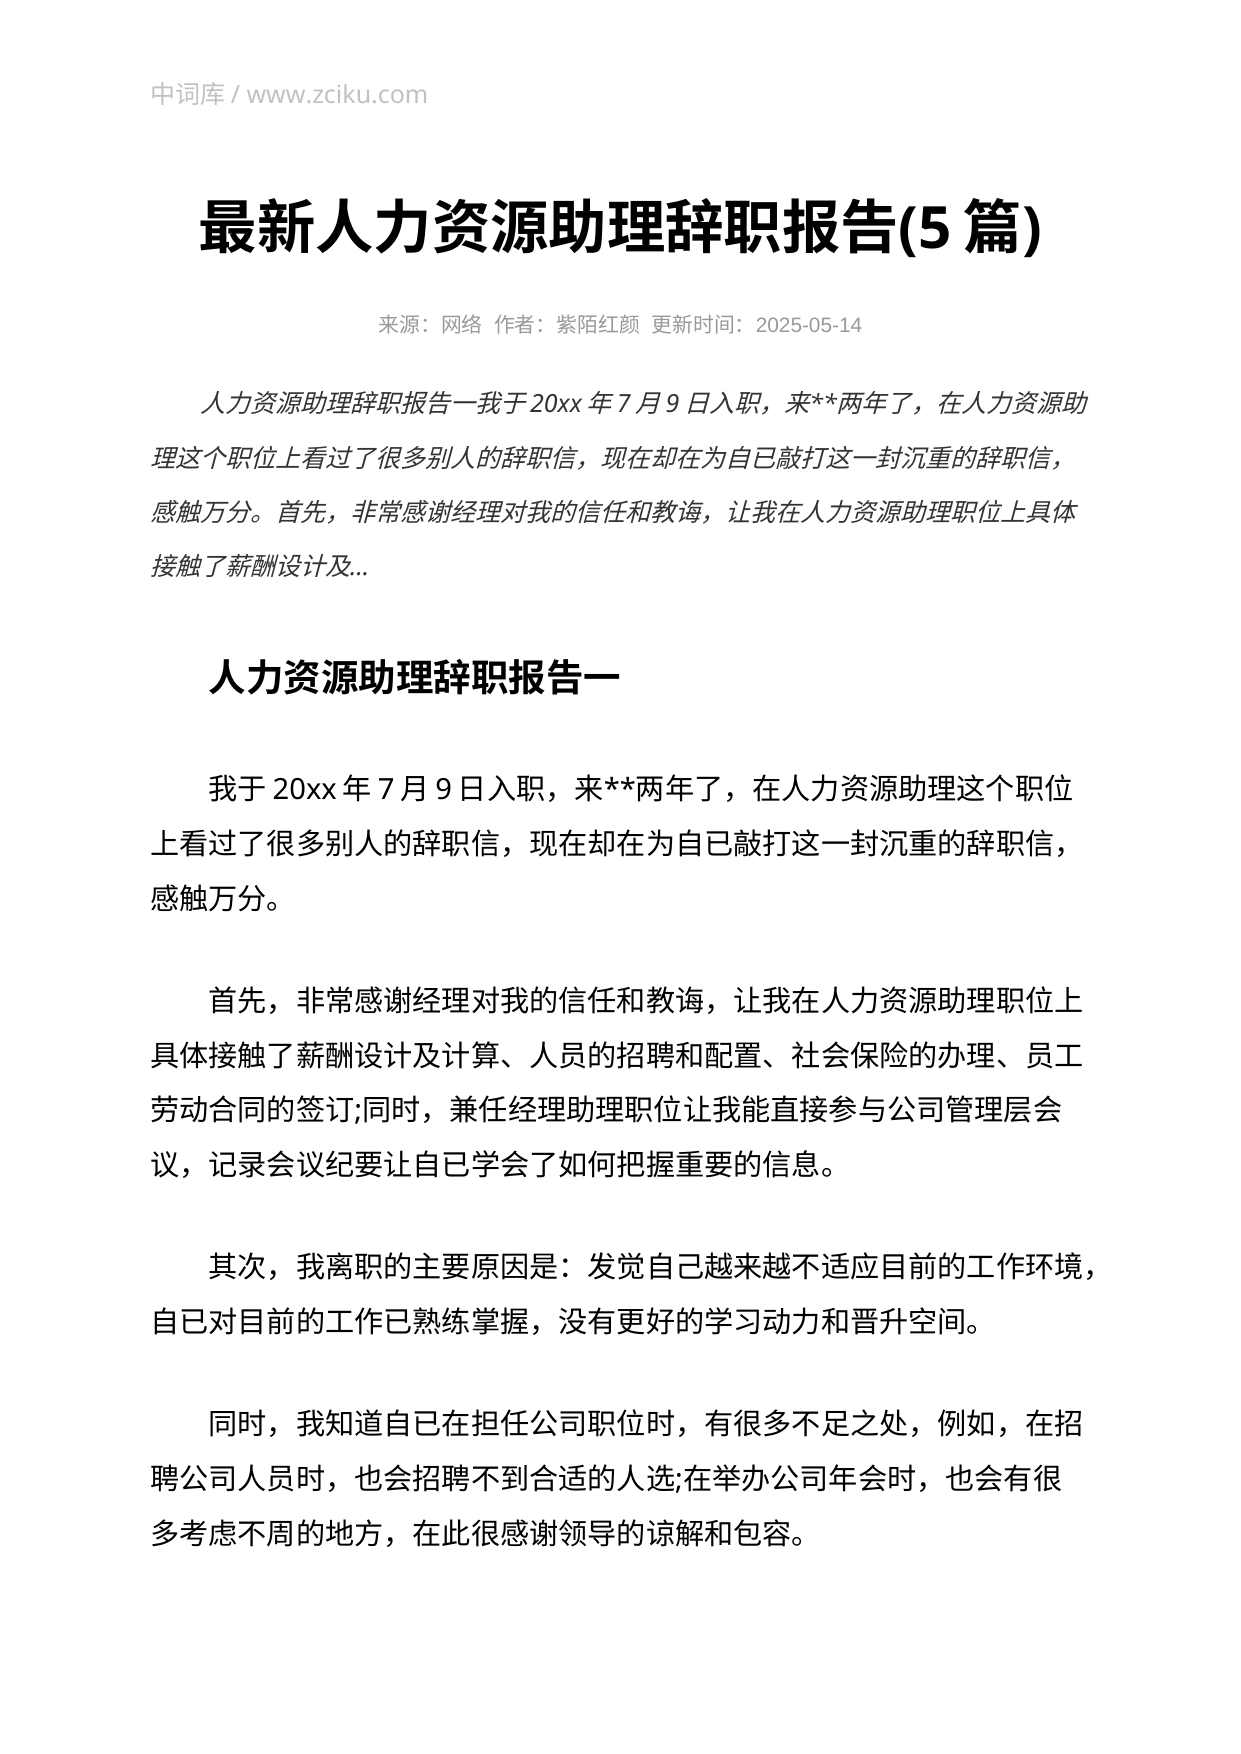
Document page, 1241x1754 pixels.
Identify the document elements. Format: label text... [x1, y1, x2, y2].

text 首先，非常感谢经理对我的信任和教诲，让我在人力资源助理职位上具体接触了薪酬设计及计算、人员的招聘和配置、社会保险的办理、员工劳动合同的签订;同时，兼任经理助理职位让我能直接参与公司管理层会议，记录会议纪要让自已学会了如何把握重要的信息。 [150, 977, 1090, 1184]
text 我于20xx年7月9日入职，来**两年了，在人力资源助理这个职位上看过了很多别人的辞职信，现在却在为自已敲打这一封沉重的辞职信，感触万分。 [150, 766, 1090, 918]
text 人力资源助理辞职报告一 [150, 648, 1090, 702]
subtitle 最新人力资源助理辞职报告(5篇) [150, 181, 1090, 266]
text 来源：网络 作者：紫陌红颜 更新时间：2025-05-14 [150, 313, 1090, 337]
text 其次，我离职的主要原因是：发觉自己越来越不适应目前的工作环境，自已对目前的工作已熟练掌握，没有更好的学习动力和晋升空间。 [150, 1244, 1090, 1341]
text 同时，我知道自已在担任公司职位时，有很多不足之处，例如，在招聘公司人员时，也会招聘不到合适的人选;在举办公司年会时，也会有很多考虑不周的地方，在此很感谢领导的谅解和包容。 [150, 1400, 1090, 1553]
text 人力资源助理辞职报告一我于20xx年7月9日入职，来**两年了，在人力资源助理这个职位上看过了很多别人的辞职信，现在却在为自已敲打这一封沉重的辞职信，感触万分。首先，非常感谢经理对我的信任和教诲，让我在人力资源助理职位上具体接触了薪酬设计及... [150, 384, 1090, 583]
